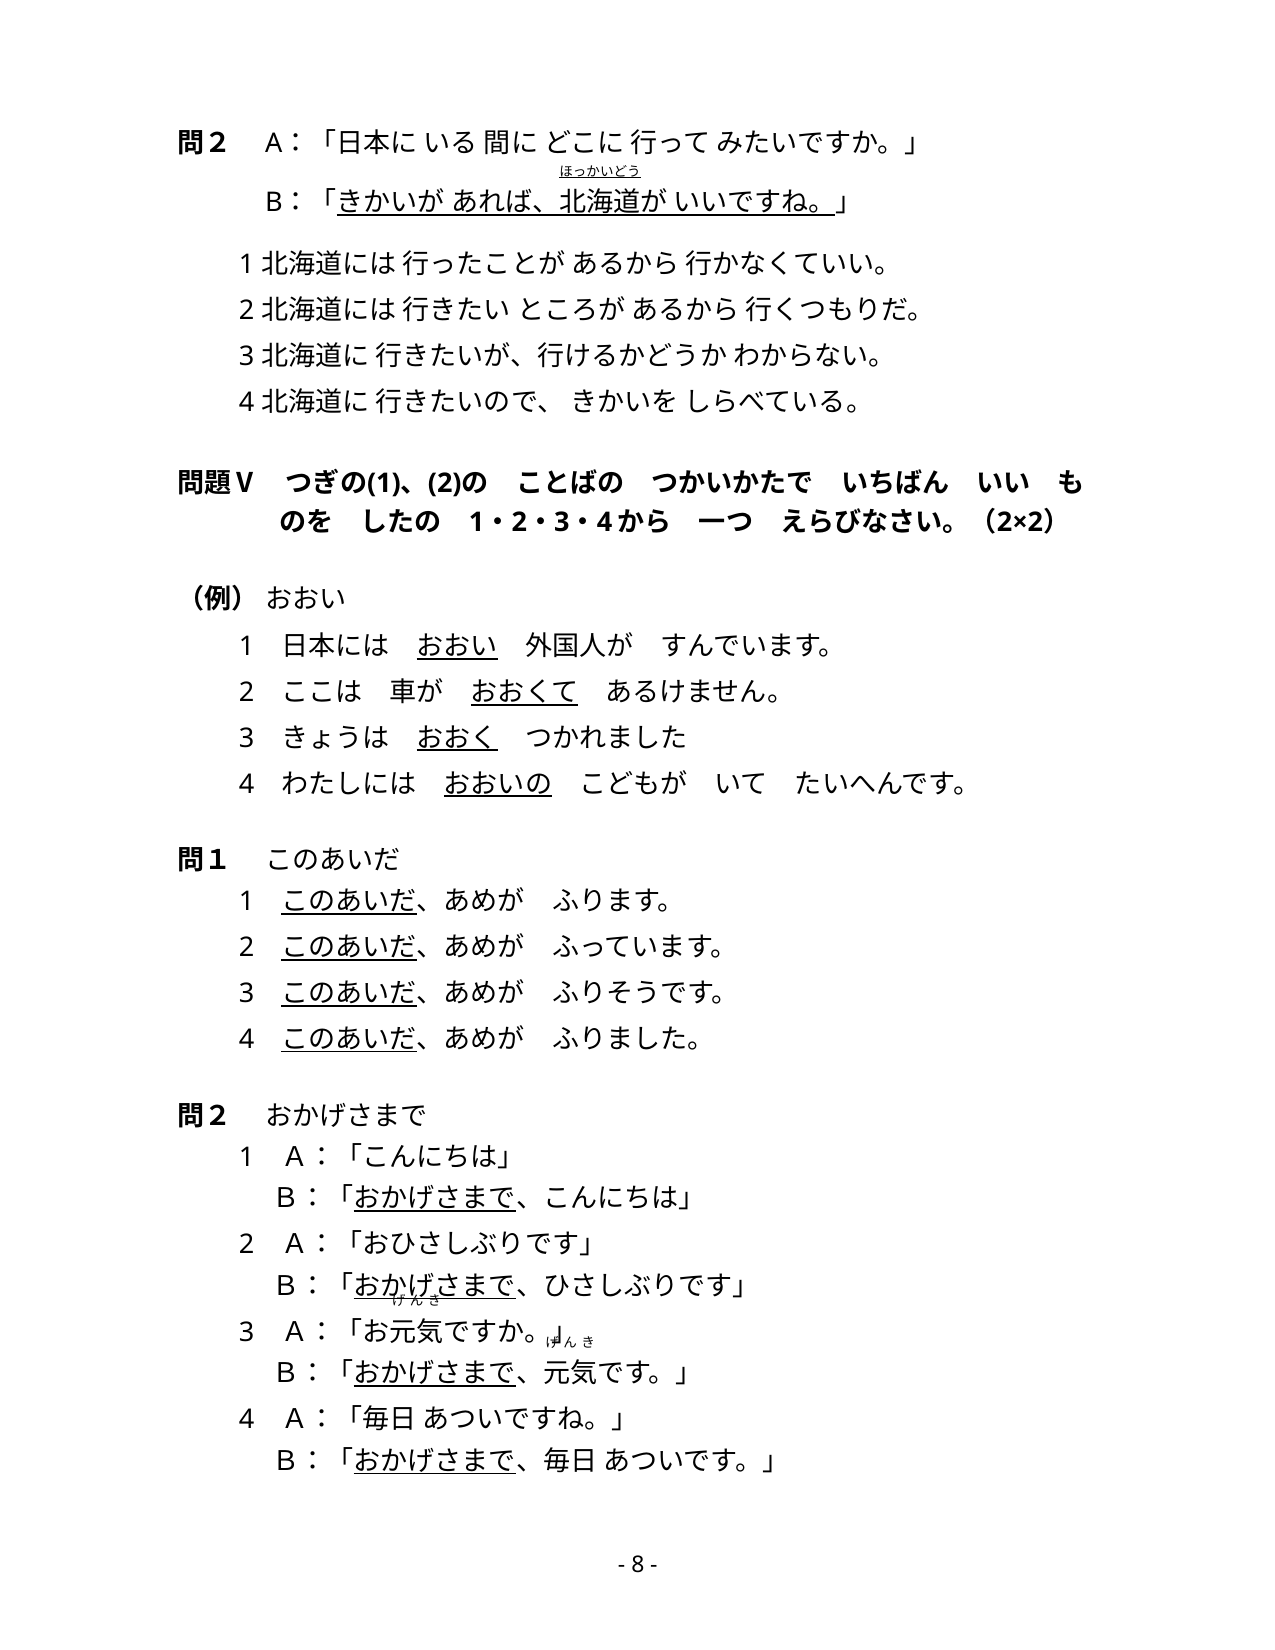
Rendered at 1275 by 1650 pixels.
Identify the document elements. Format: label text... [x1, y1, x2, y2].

text 問２ おかげさまで [177, 1093, 1098, 1133]
text 問１ このあいだ [177, 838, 1098, 877]
text 2 ここは 車が おおくて あるけません。 [177, 668, 1098, 710]
text 2 このあいだ、あめが ふっています。 [177, 923, 1098, 965]
text 1 北海道には 行ったことが あるから 行かなくていい。 [177, 240, 1098, 282]
text 問２ A：「日本に いる 間に どこに 行って みたいですか。」 [177, 121, 1098, 160]
text 1 このあいだ、あめが ふります。 [177, 877, 1098, 919]
text 4 わたしには おおいの こどもが いて たいへんです。 [177, 760, 1098, 801]
text （例） おおい [177, 577, 1098, 616]
text 3 このあいだ、あめが ふりそうです。 [177, 969, 1098, 1011]
text 2 Ａ：「おひさしぶりです」 Ｂ：「おかげさまで、ひさしぶりです」 [177, 1220, 1098, 1304]
text 3 Ａ：「おですか。」 Ｂ：「おかげさまで、です。」 [177, 1308, 1098, 1391]
text B：「きかいが あれば、が いいですね。」 [177, 160, 1098, 219]
text 2 北海道には 行きたい ところが あるから 行くつもりだ。 [177, 286, 1098, 328]
text 4 このあいだ、あめが ふりました。 [177, 1015, 1098, 1057]
text 4 Ａ：「毎日 あついですね。」 Ｂ：「おかげさまで、毎日 あついです。」 [177, 1395, 1098, 1479]
text 4 北海道に 行きたいので、 きかいを しらべている。 [177, 378, 1098, 419]
text 1 日本には おおい 外国人が すんでいます。 [177, 622, 1098, 664]
text 問題Ⅴ つぎの(1)、(2)の ことばの つかいかたで いちばん いい ものを したの 1・2・3・4から 一つ えらびなさい。（2×2） [177, 461, 1098, 540]
text 3 北海道に 行きたいが、行けるかどうか わからない。 [177, 332, 1098, 373]
text 1 Ａ：「こんにちは」 Ｂ：「おかげさまで、こんにちは」 [177, 1133, 1098, 1216]
text 3 きょうは おおく つかれました [177, 714, 1098, 756]
